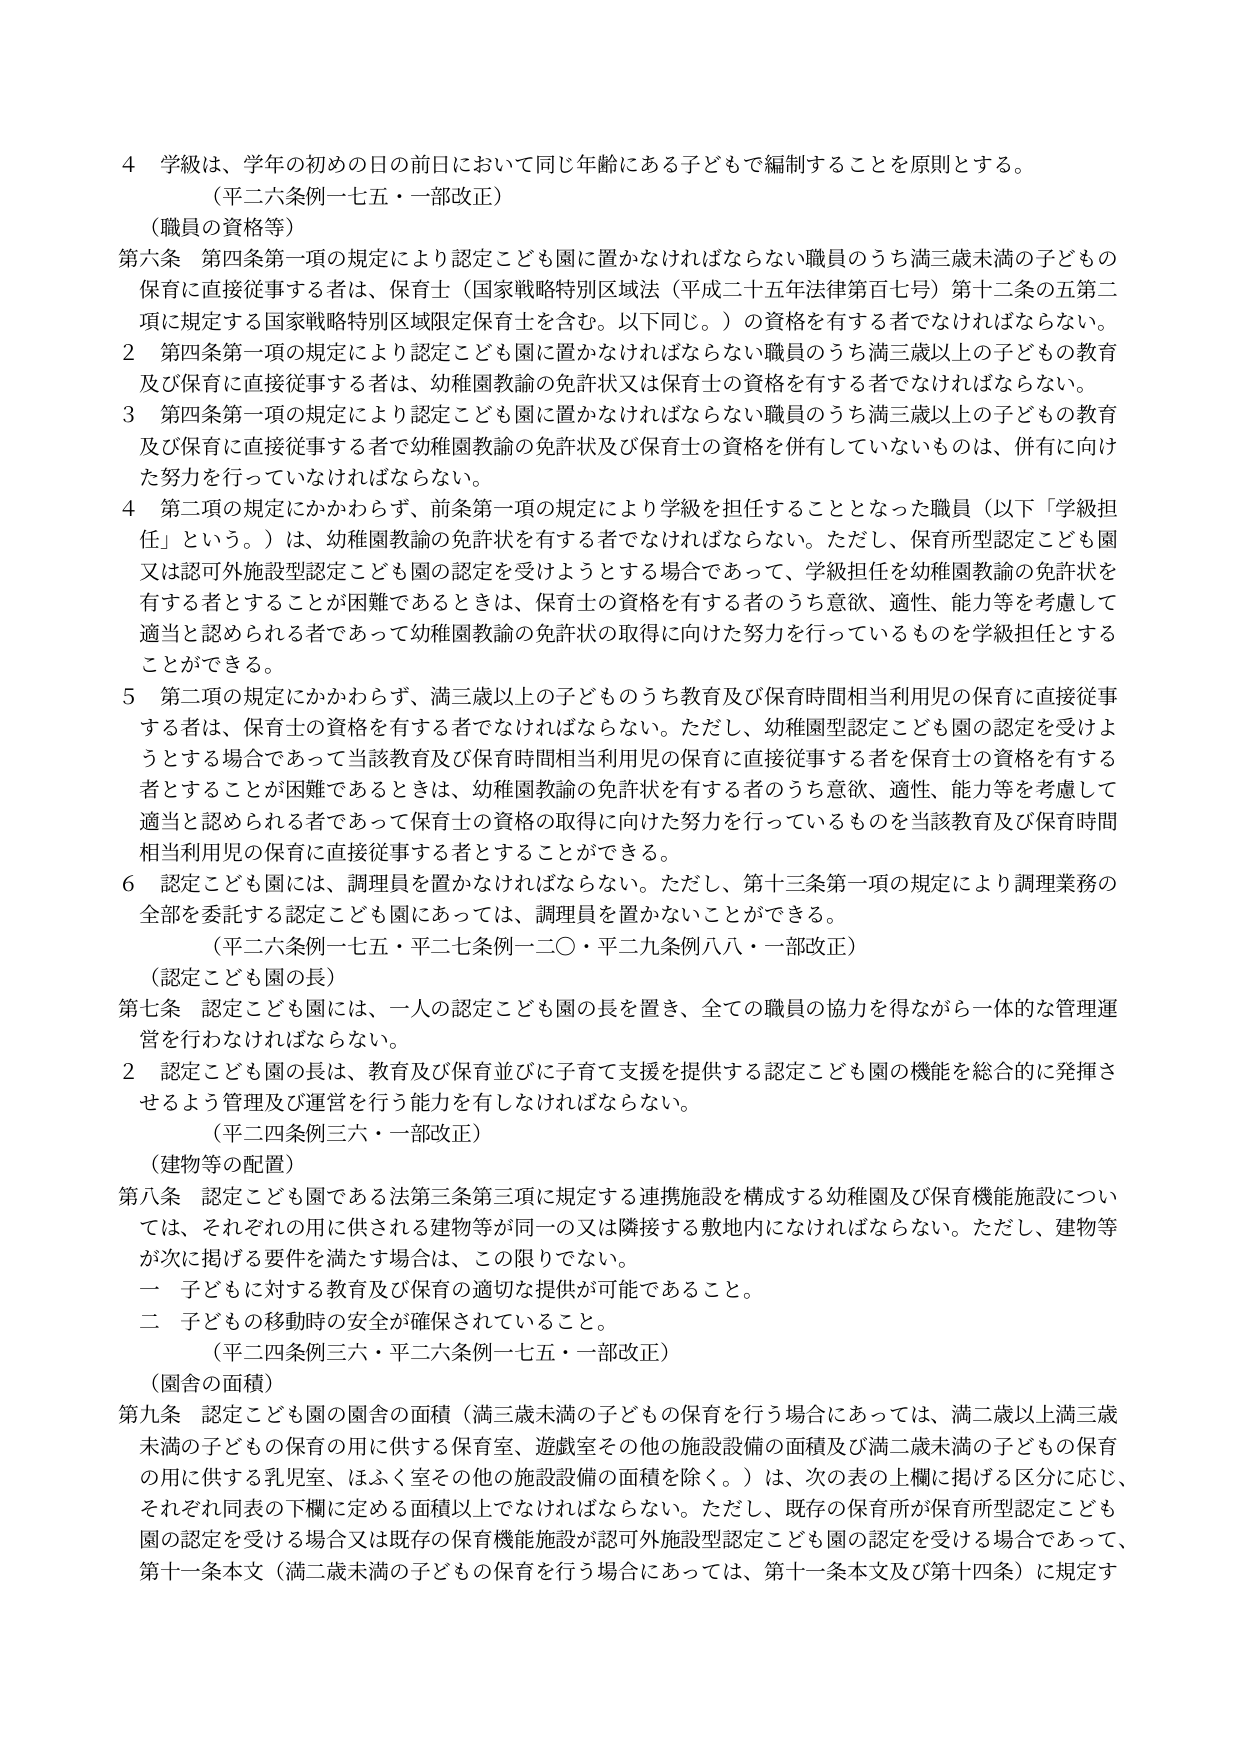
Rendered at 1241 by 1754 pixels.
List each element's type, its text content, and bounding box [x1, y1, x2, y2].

text （園舎の面積） [139, 1366, 1122, 1398]
text （職員の資格等） [139, 210, 1122, 241]
text （平二六条例一七五・平二七条例一二〇・平二九条例八八・一部改正） [201, 929, 1122, 960]
text 一 子どもに対する教育及び保育の適切な提供が可能であること。 [139, 1273, 1122, 1304]
text ５ 第二項の規定にかかわらず、満三歳以上の子どものうち教育及び保育時間相当利用児の保育に直接従事する者は、保育士の資格を有する者でなければならない。ただし、幼稚園型認定こども園の認定を受けようとする場合であって当該教育及び保育時間相当利用児の保育に直接従事する者を保育士の資格を有する者とすることが困難であるときは、幼稚園教諭の免許状を有する者のうち意欲、適性、能力等を考慮して適当と認められる者であって保育士の資格の取得に向けた努力を行っているものを当該教育及び保育時間相当利用児の保育に直接従事する者とすることができる。 [118, 679, 1122, 866]
text 第八条 認定こども園である法第三条第三項に規定する連携施設を構成する幼稚園及び保育機能施設については、それぞれの用に供される建物等が同一の又は隣接する敷地内になければならない。ただし、建物等が次に掲げる要件を満たす場合は、この限りでない。 [118, 1179, 1122, 1273]
text 第六条 第四条第一項の規定により認定こども園に置かなければならない職員のうち満三歳未満の子どもの保育に直接従事する者は、保育士（国家戦略特別区域法（平成二十五年法律第百七号）第十二条の五第二項に規定する国家戦略特別区域限定保育士を含む。以下同じ。）の資格を有する者でなければならない。 [118, 241, 1122, 335]
text ４ 第二項の規定にかかわらず、前条第一項の規定により学級を担任することとなった職員（以下「学級担任」という。）は、幼稚園教諭の免許状を有する者でなければならない。ただし、保育所型認定こども園又は認可外施設型認定こども園の認定を受けようとする場合であって、学級担任を幼稚園教諭の免許状を有する者とすることが困難であるときは、保育士の資格を有する者のうち意欲、適性、能力等を考慮して適当と認められる者であって幼稚園教諭の免許状の取得に向けた努力を行っているものを学級担任とすることができる。 [118, 491, 1122, 679]
text ４ 学級は、学年の初めの日の前日において同じ年齢にある子どもで編制することを原則とする。 [118, 148, 1122, 179]
text ２ 第四条第一項の規定により認定こども園に置かなければならない職員のうち満三歳以上の子どもの教育及び保育に直接従事する者は、幼稚園教諭の免許状又は保育士の資格を有する者でなければならない。 [118, 335, 1122, 398]
text （平二四条例三六・一部改正） [201, 1116, 1122, 1148]
text ２ 認定こども園の長は、教育及び保育並びに子育て支援を提供する認定こども園の機能を総合的に発揮させるよう管理及び運営を行う能力を有しなければならない。 [118, 1054, 1122, 1116]
text 二 子どもの移動時の安全が確保されていること。 [139, 1304, 1122, 1335]
text 第七条 認定こども園には、一人の認定こども園の長を置き、全ての職員の協力を得ながら一体的な管理運営を行わなければならない。 [118, 991, 1122, 1054]
text （平二六条例一七五・一部改正） [201, 179, 1122, 210]
text （認定こども園の長） [139, 960, 1122, 991]
text （平二四条例三六・平二六条例一七五・一部改正） [201, 1335, 1122, 1366]
text ３ 第四条第一項の規定により認定こども園に置かなければならない職員のうち満三歳以上の子どもの教育及び保育に直接従事する者で幼稚園教諭の免許状及び保育士の資格を併有していないものは、併有に向けた努力を行っていなければならない。 [118, 398, 1122, 491]
text ６ 認定こども園には、調理員を置かなければならない。ただし、第十三条第一項の規定により調理業務の全部を委託する認定こども園にあっては、調理員を置かないことができる。 [118, 866, 1122, 929]
text （建物等の配置） [139, 1148, 1122, 1179]
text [118, 1398, 1122, 1585]
